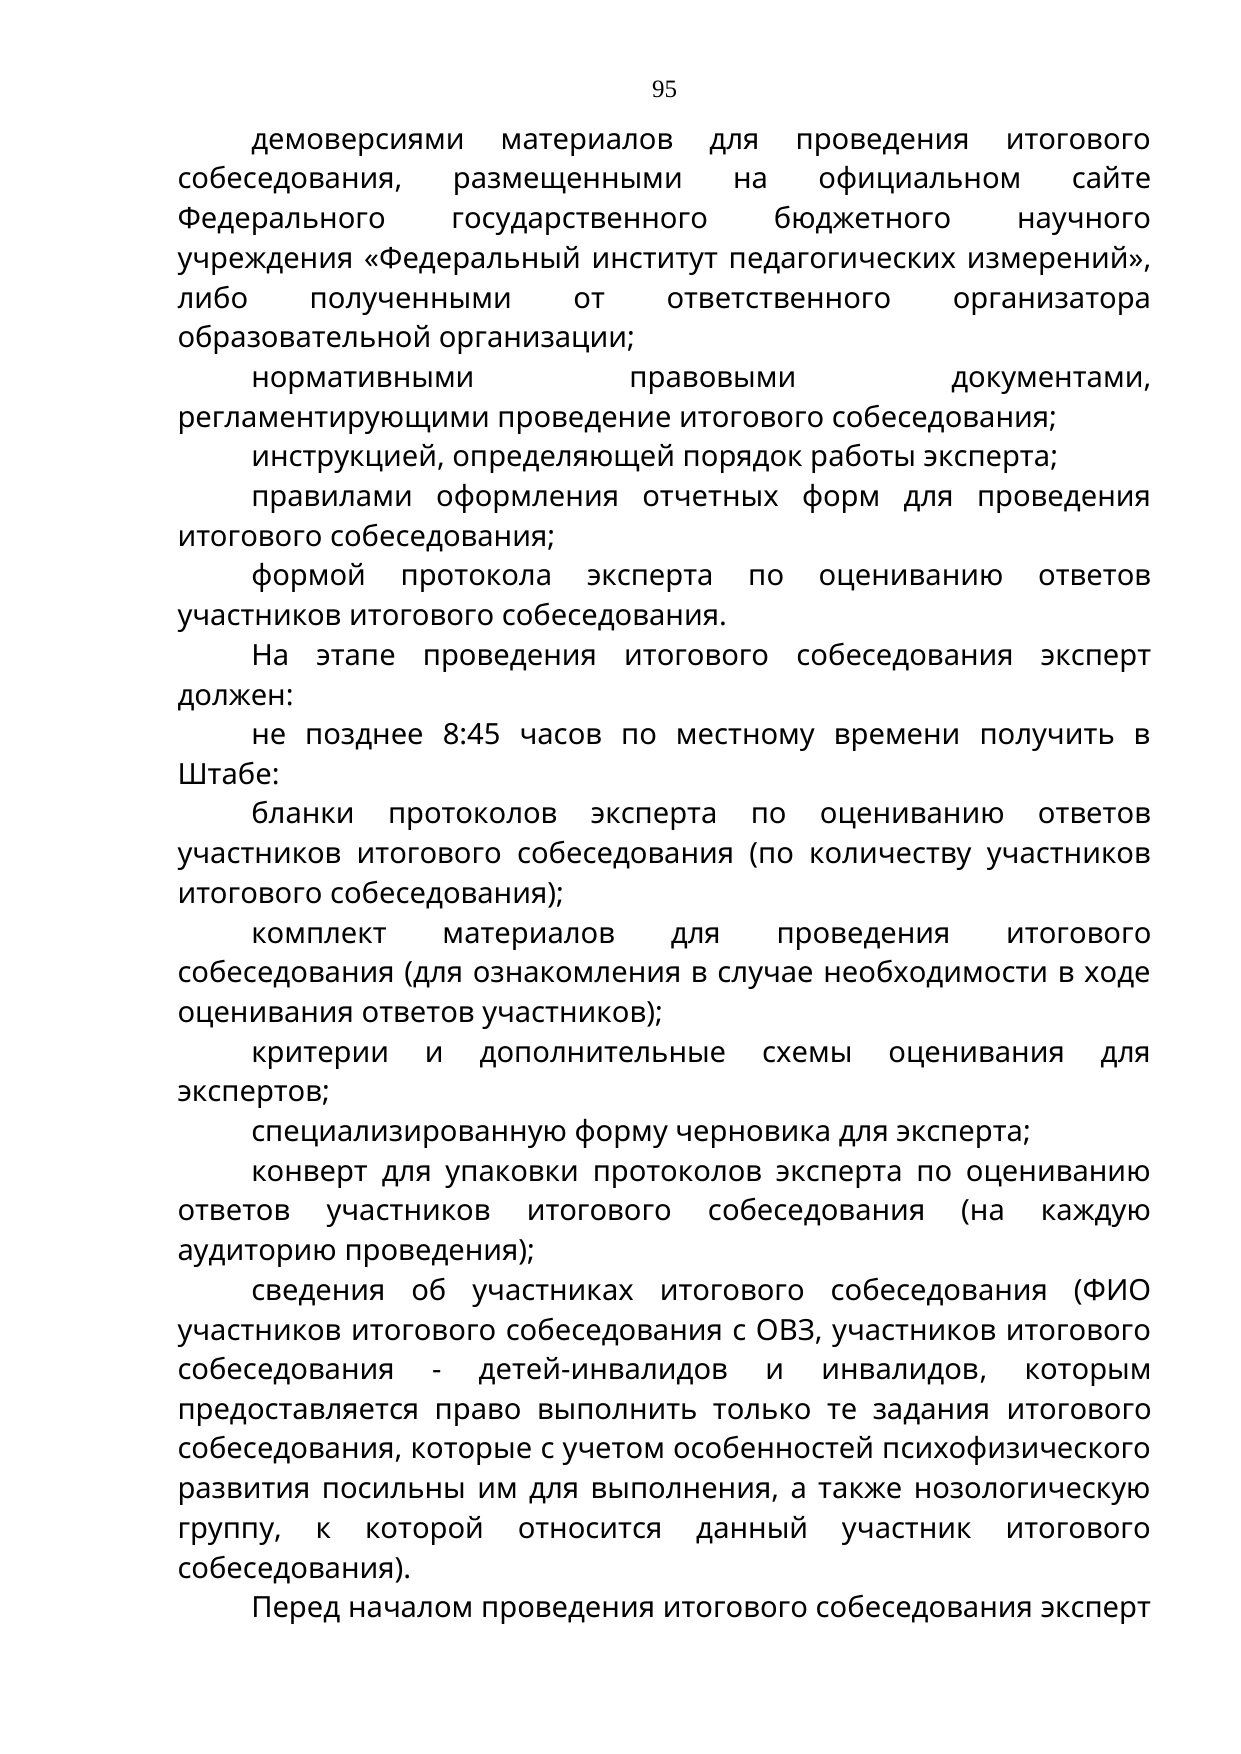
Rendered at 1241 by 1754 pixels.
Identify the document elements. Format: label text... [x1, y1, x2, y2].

text сведения об участниках итогового собеседования (ФИО участников итогового собеседования с ОВЗ, участников итогового собеседования - детей-инвалидов и инвалидов, которым предоставляется право выполнить только те задания итогового собеседования, которые с учетом особенностей психофизического развития посильны им для выполнения, а также нозологическую группу, к которой относится данный участник итогового собеседования). [177, 1269, 1152, 1587]
text демоверсиями материалов для проведения итогового собеседования, размещенными на официальном сайте Федерального государственного бюджетного научного учреждения «Федеральный институт педагогических измерений», либо полученными от ответственного организатора образовательной организации; [177, 118, 1152, 356]
text инструкцией, определяющей порядок работы эксперта; [177, 436, 1152, 475]
text критерии и дополнительные схемы оценивания для экспертов; [177, 1031, 1152, 1110]
text формой протокола эксперта по оцениванию ответов участников итогового собеседования. [177, 555, 1152, 634]
text правилами оформления отчетных форм для проведения итогового собеседования; [177, 475, 1152, 555]
text На этапе проведения итогового собеседования эксперт должен: [177, 634, 1152, 713]
text специализированную форму черновика для эксперта; [177, 1110, 1152, 1150]
text не позднее 8:45 часов по местному времени получить в Штабе: [177, 713, 1152, 793]
text конверт для упаковки протоколов эксперта по оцениванию ответов участников итогового собеседования (на каждую аудиторию проведения); [177, 1150, 1152, 1269]
text бланки протоколов эксперта по оцениванию ответов участников итогового собеседования (по количеству участников итогового собеседования); [177, 793, 1152, 912]
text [177, 1587, 1152, 1626]
text комплект материалов для проведения итогового собеседования (для ознакомления в случае необходимости в ходе оценивания ответов участников); [177, 912, 1152, 1031]
text нормативными правовыми документами, регламентирующими проведение итогового собеседования; [177, 356, 1152, 436]
